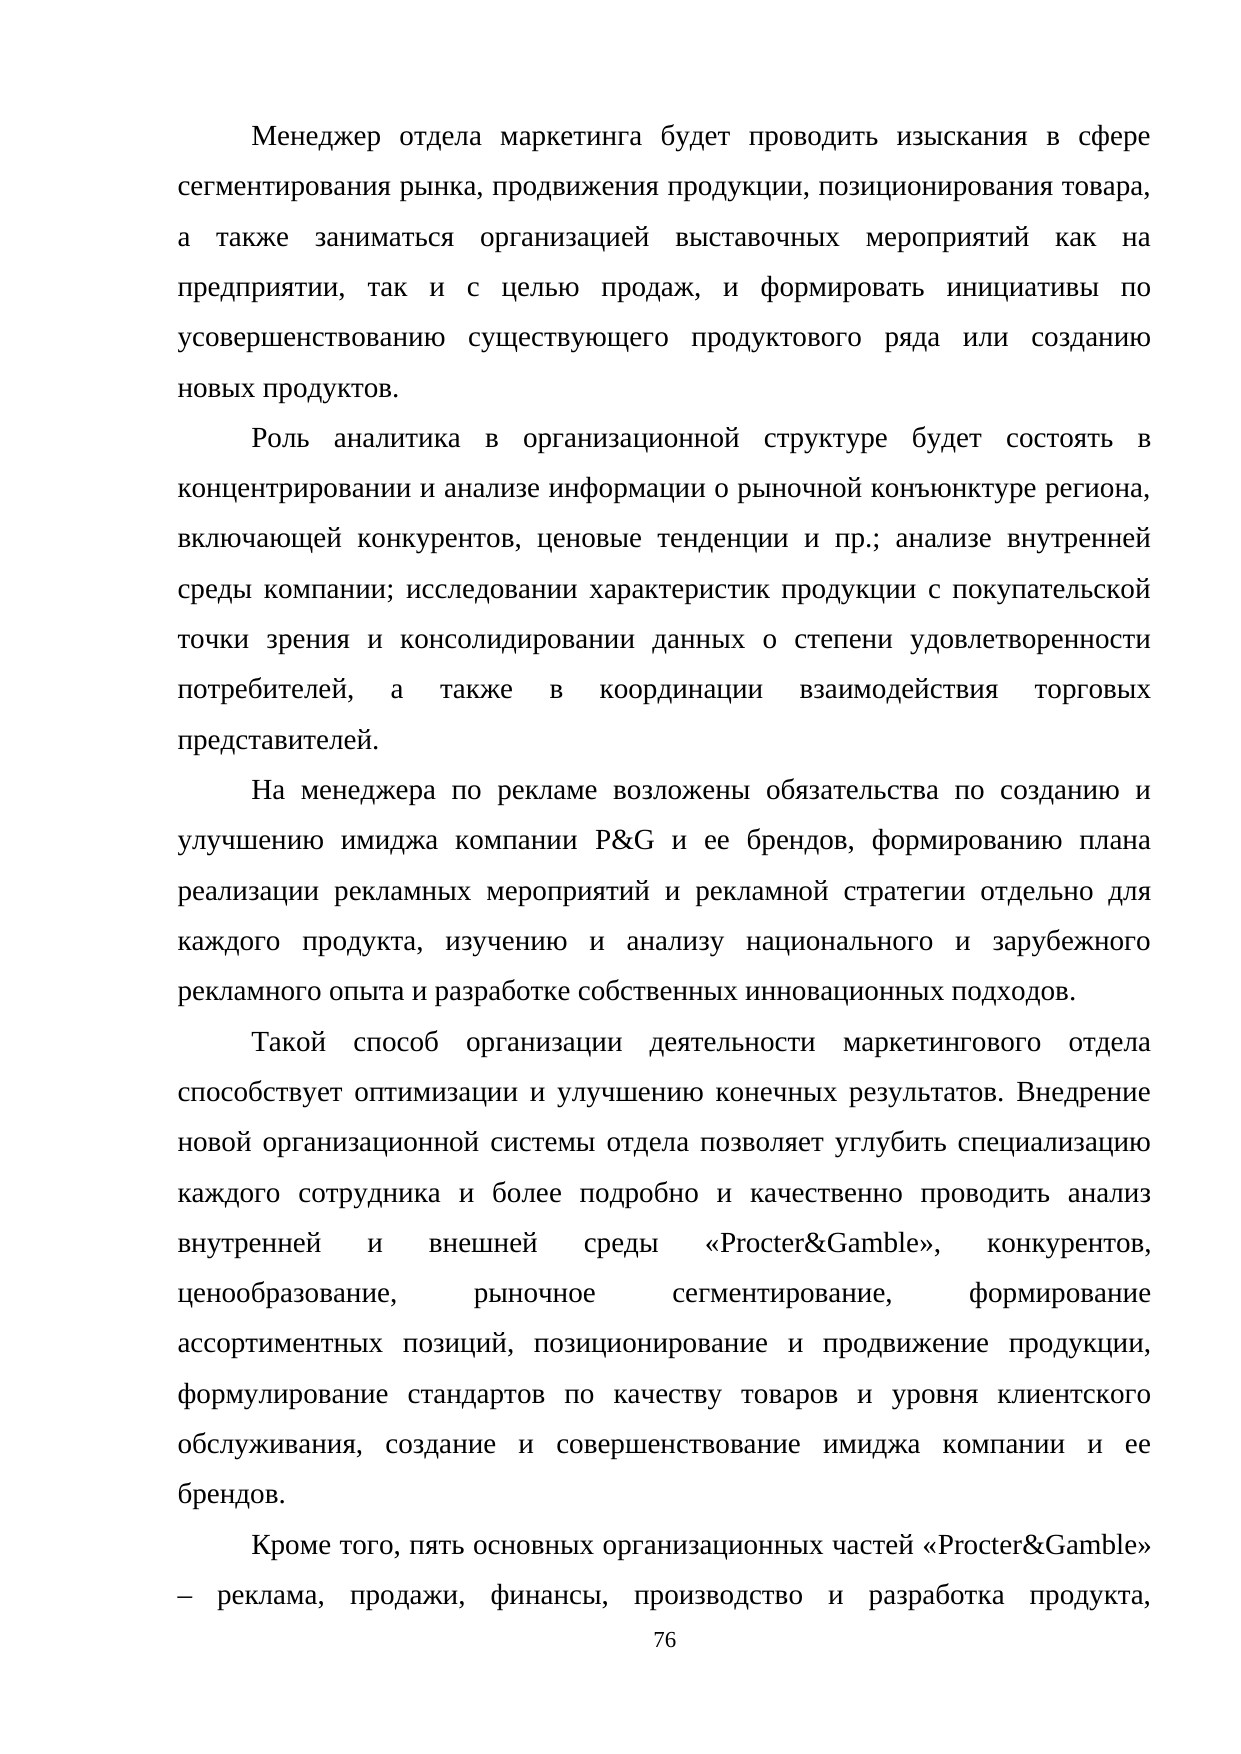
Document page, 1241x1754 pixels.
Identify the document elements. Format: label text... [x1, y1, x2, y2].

text На менеджера по рекламе возложены обязательства по созданию и улучшению имиджа компании P&G и ее брендов, формированию плана реализации рекламных мероприятий и рекламной стратегии отдельно для каждого продукта, изучению и анализу национального и зарубежного рекламного опыта и разработке собственных инновационных подходов. [177, 772, 1152, 1007]
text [177, 1527, 1152, 1611]
text Роль аналитика в организационной структуре будет состоять в концентрировании и анализе информации о рыночной конъюнктуре региона, включающей конкурентов, ценовые тенденции и пр.; анализе внутренней среды компании; исследовании характеристик продукции с покупательской точки зрения и консолидировании данных о степени удовлетворенности потребителей, а также в координации взаимодействия торговых представителей. [177, 420, 1152, 755]
text Такой способ организации деятельности маркетингового отдела способствует оптимизации и улучшению конечных результатов. Внедрение новой организационной системы отдела позволяет углубить специализацию каждого сотрудника и более подробно и качественно проводить анализ внутренней и внешней среды «Procter&Gamble», конкурентов, ценообразование, рыночное сегментирование, формирование ассортиментных позиций, позиционирование и продвижение продукции, формулирование стандартов по качеству товаров и уровня клиентского обслуживания, создание и совершенствование имиджа компании и ее брендов. [177, 1024, 1152, 1510]
text Менеджер отдела маркетинга будет проводить изыскания в сфере сегментирования рынка, продвижения продукции, позиционирования товара, а также заниматься организацией выставочных мероприятий как на предприятии, так и с целью продаж, и формировать инициативы по усовершенствованию существующего продуктового ряда или созданию новых продуктов. [177, 118, 1152, 403]
